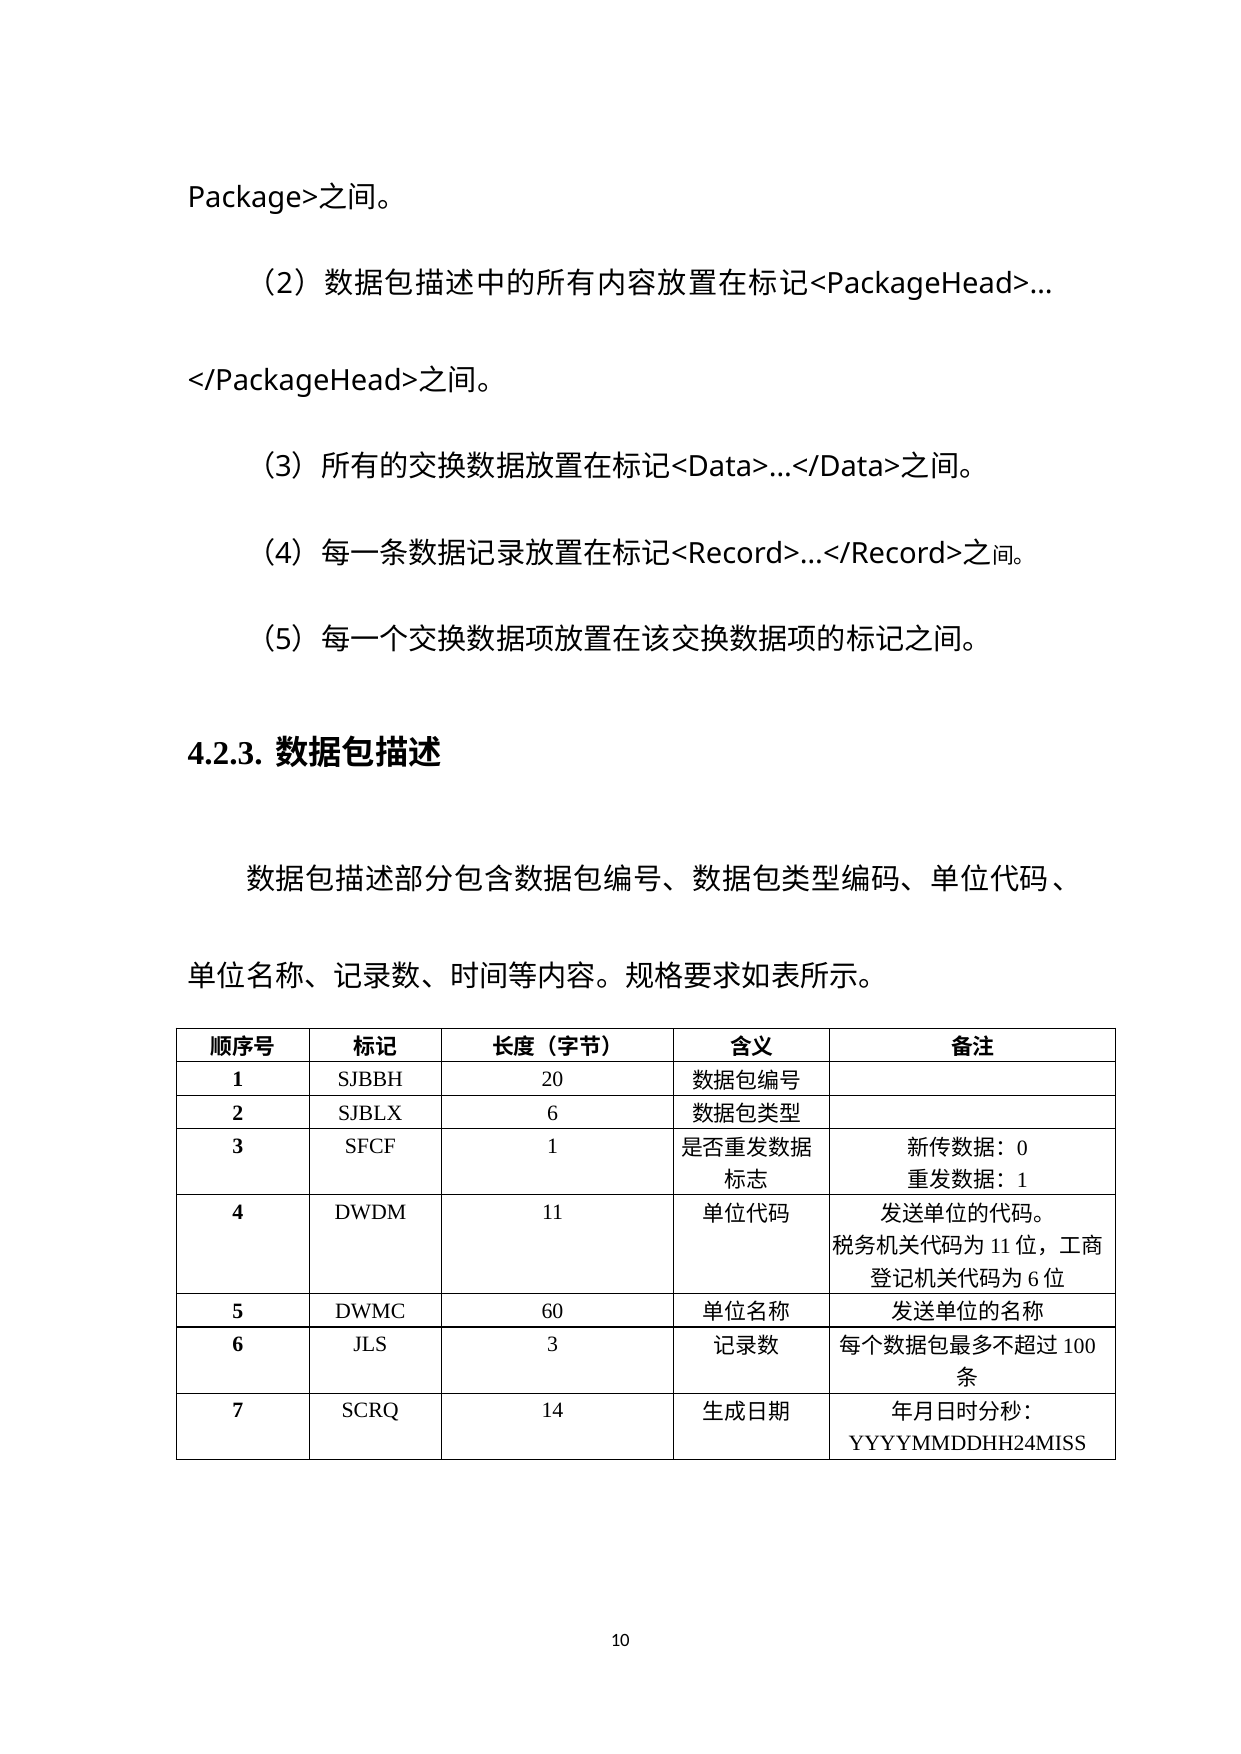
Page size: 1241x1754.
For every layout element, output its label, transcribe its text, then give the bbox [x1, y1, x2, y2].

text （3）所有的交换数据放置在标记<Data>…</Data>之间。 [187, 432, 1053, 497]
table_cell 11 [442, 1195, 673, 1293]
table_cell 数据包编号 [674, 1062, 829, 1095]
table_cell DWMC [310, 1294, 441, 1326]
text 数据包描述部分包含数据包编号、数据包类型编码、单位代码、单位名称、记录数、时间等内容。规格要求如表所示。 [187, 844, 1053, 1007]
table_cell 年月日时分秒： YYYYMMDDHH24MISS [830, 1394, 1115, 1458]
table_cell 20 [442, 1062, 673, 1095]
text （5）每一个交换数据项放置在该交换数据项的标记之间。 [187, 604, 1053, 669]
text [187, 162, 1053, 227]
table_cell 新传数据：0 重发数据：1 [830, 1129, 1115, 1194]
table_cell 发送单位的名称 [830, 1294, 1115, 1326]
table_cell 5 [177, 1294, 309, 1326]
table_header 备注 [830, 1029, 1115, 1061]
table_cell 1 [442, 1129, 673, 1194]
text （2）数据包描述中的所有内容放置在标记<PackageHead>…</PackageHead>之间。 [187, 248, 1053, 411]
table_cell [830, 1062, 1115, 1095]
table_cell 14 [442, 1394, 673, 1458]
table_cell 单位名称 [674, 1294, 829, 1326]
table_cell 6 [442, 1096, 673, 1128]
table_cell 1 [177, 1062, 309, 1095]
table_cell 记录数 [674, 1328, 829, 1392]
table_cell SCRQ [310, 1394, 441, 1458]
table_cell 每个数据包最多不超过100条 [830, 1328, 1115, 1392]
table_cell DWDM [310, 1195, 441, 1293]
table_cell SJBLX [310, 1096, 441, 1128]
table_cell JLS [310, 1328, 441, 1392]
table_cell SJBBH [310, 1062, 441, 1095]
table_cell [830, 1096, 1115, 1128]
table_header 顺序号 [177, 1029, 309, 1061]
table_cell 3 [177, 1129, 309, 1194]
table_header 长度（字节） [442, 1029, 673, 1061]
table_header 含义 [674, 1029, 829, 1061]
table_cell 3 [442, 1328, 673, 1392]
table_cell 单位代码 [674, 1195, 829, 1293]
table_cell 6 [177, 1328, 309, 1392]
table_cell 生成日期 [674, 1394, 829, 1458]
table_cell 是否重发数据标志 [674, 1129, 829, 1194]
table_cell 60 [442, 1294, 673, 1326]
subtitle 数据包描述 [187, 717, 1053, 782]
text （4）每一条数据记录放置在标记<Record>…</Record>之间。 [187, 518, 1053, 583]
table_cell SFCF [310, 1129, 441, 1194]
table_cell 7 [177, 1394, 309, 1458]
table_cell 2 [177, 1096, 309, 1128]
table_cell 4 [177, 1195, 309, 1293]
table_header 标记 [310, 1029, 441, 1061]
table_cell 数据包类型 [674, 1096, 829, 1128]
table_cell 发送单位的代码。 税务机关代码为11位，工商登记机关代码为6位 [830, 1195, 1115, 1293]
